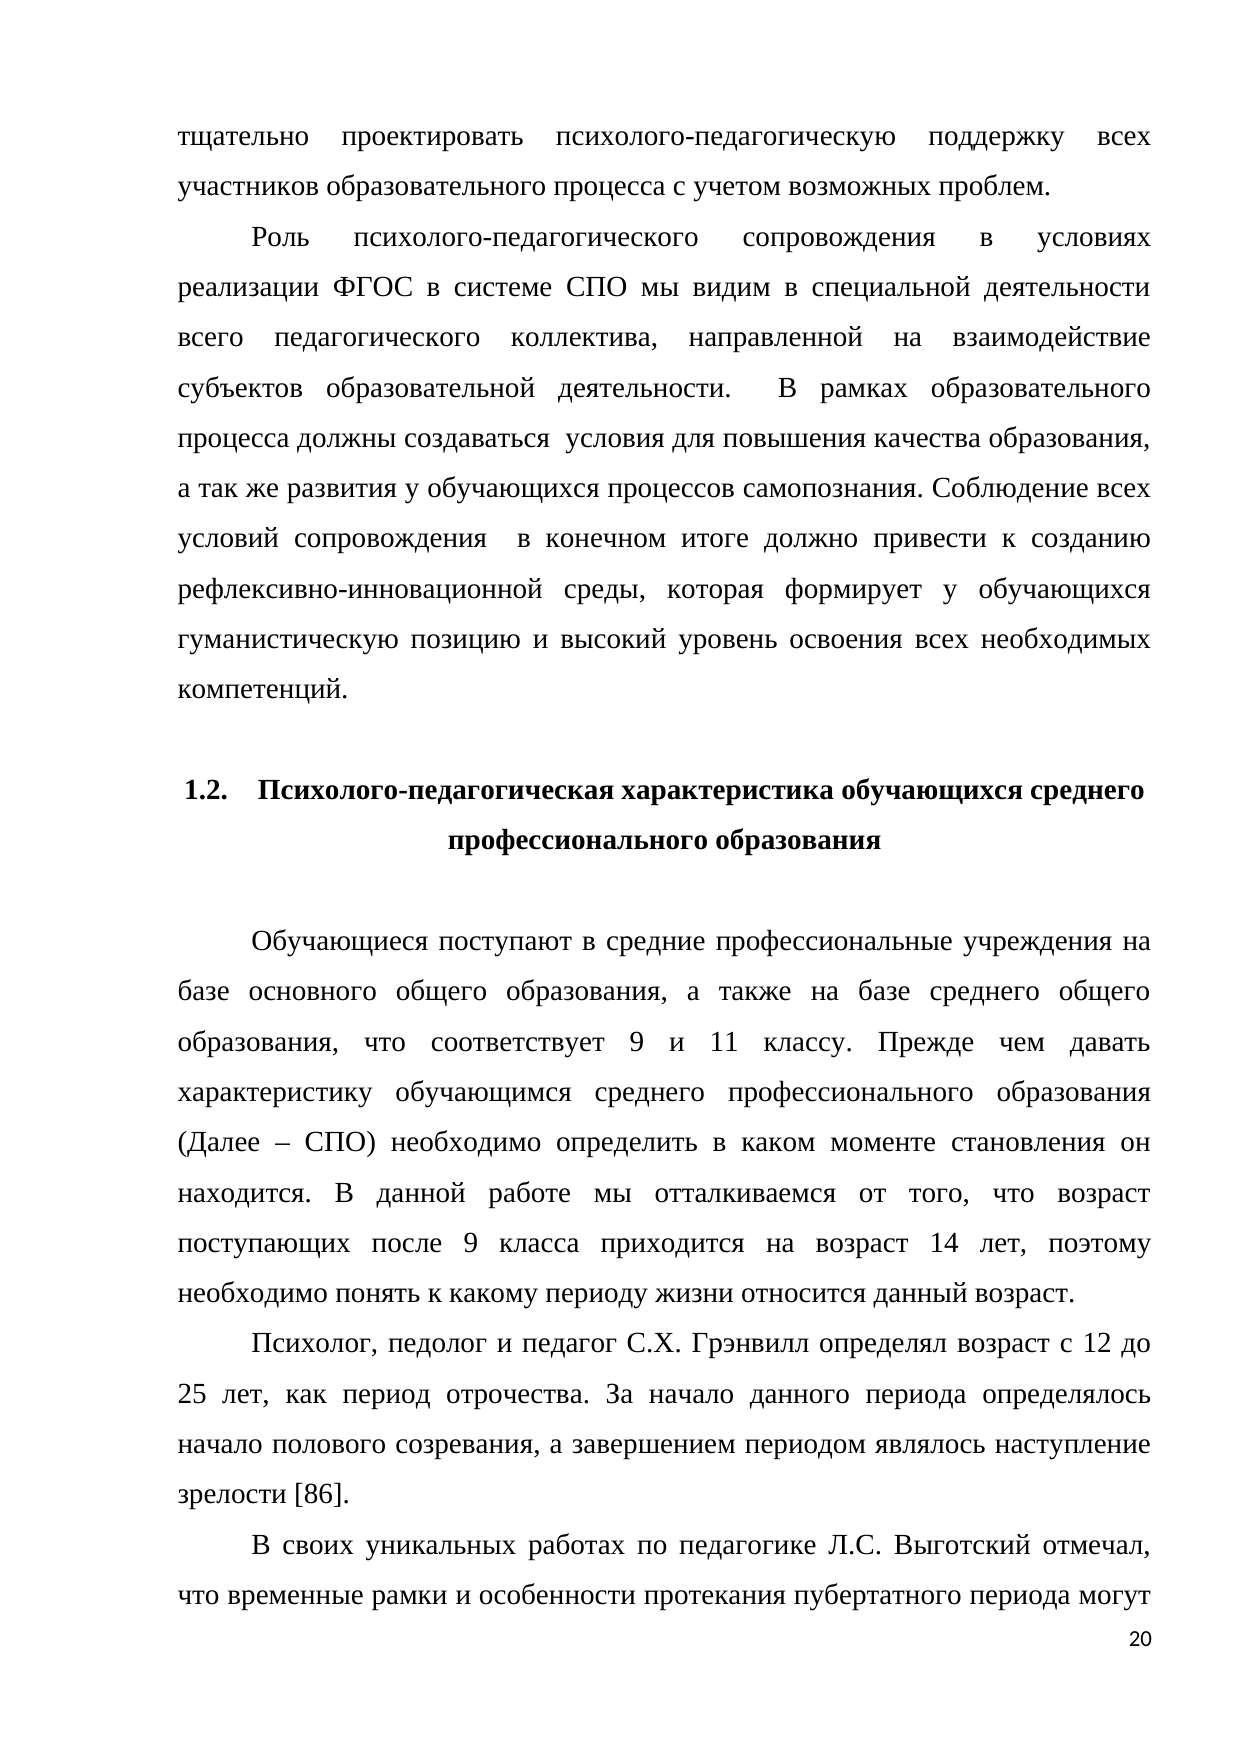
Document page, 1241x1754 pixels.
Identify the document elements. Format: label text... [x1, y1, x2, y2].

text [177, 118, 1152, 202]
subtitle Психолого-педагогическая характеристика обучающихся среднего профессионального образования [177, 772, 1152, 856]
text Психолог, педолог и педагог С.Х. Грэнвилл определял возраст с 12 до 25 лет, как период отрочества. За начало данного периода определялось начало полового созревания, а завершением периодом являлось наступление зрелости [86]. [177, 1326, 1152, 1510]
text Обучающиеся поступают в средние профессиональные учреждения на базе основного общего образования, а также на базе среднего общего образования, что соответствует 9 и 11 классу. Прежде чем давать характеристику обучающимся среднего профессионального образования (Далее – СПО) необходимо определить в каком моменте становления он находится. В данной работе мы отталкиваемся от того, что возраст поступающих после 9 класса приходится на возраст 14 лет, поэтому необходимо понять к какому периоду жизни относится данный возраст. [177, 923, 1152, 1309]
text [177, 1527, 1152, 1611]
text Роль психолого-педагогического сопровождения в условиях реализации ФГОС в системе СПО мы видим в специальной деятельности всего педагогического коллектива, направленной на взаимодействие субъектов образовательной деятельности. В рамках образовательного процесса должны создаваться условия для повышения качества образования, а так же развития у обучающихся процессов самопознания. Соблюдение всех условий сопровождения в конечном итоге должно привести к созданию рефлексивно-инновационной среды, которая формирует у обучающихся гуманистическую позицию и высокий уровень освоения всех необходимых компетенций. [177, 219, 1152, 705]
